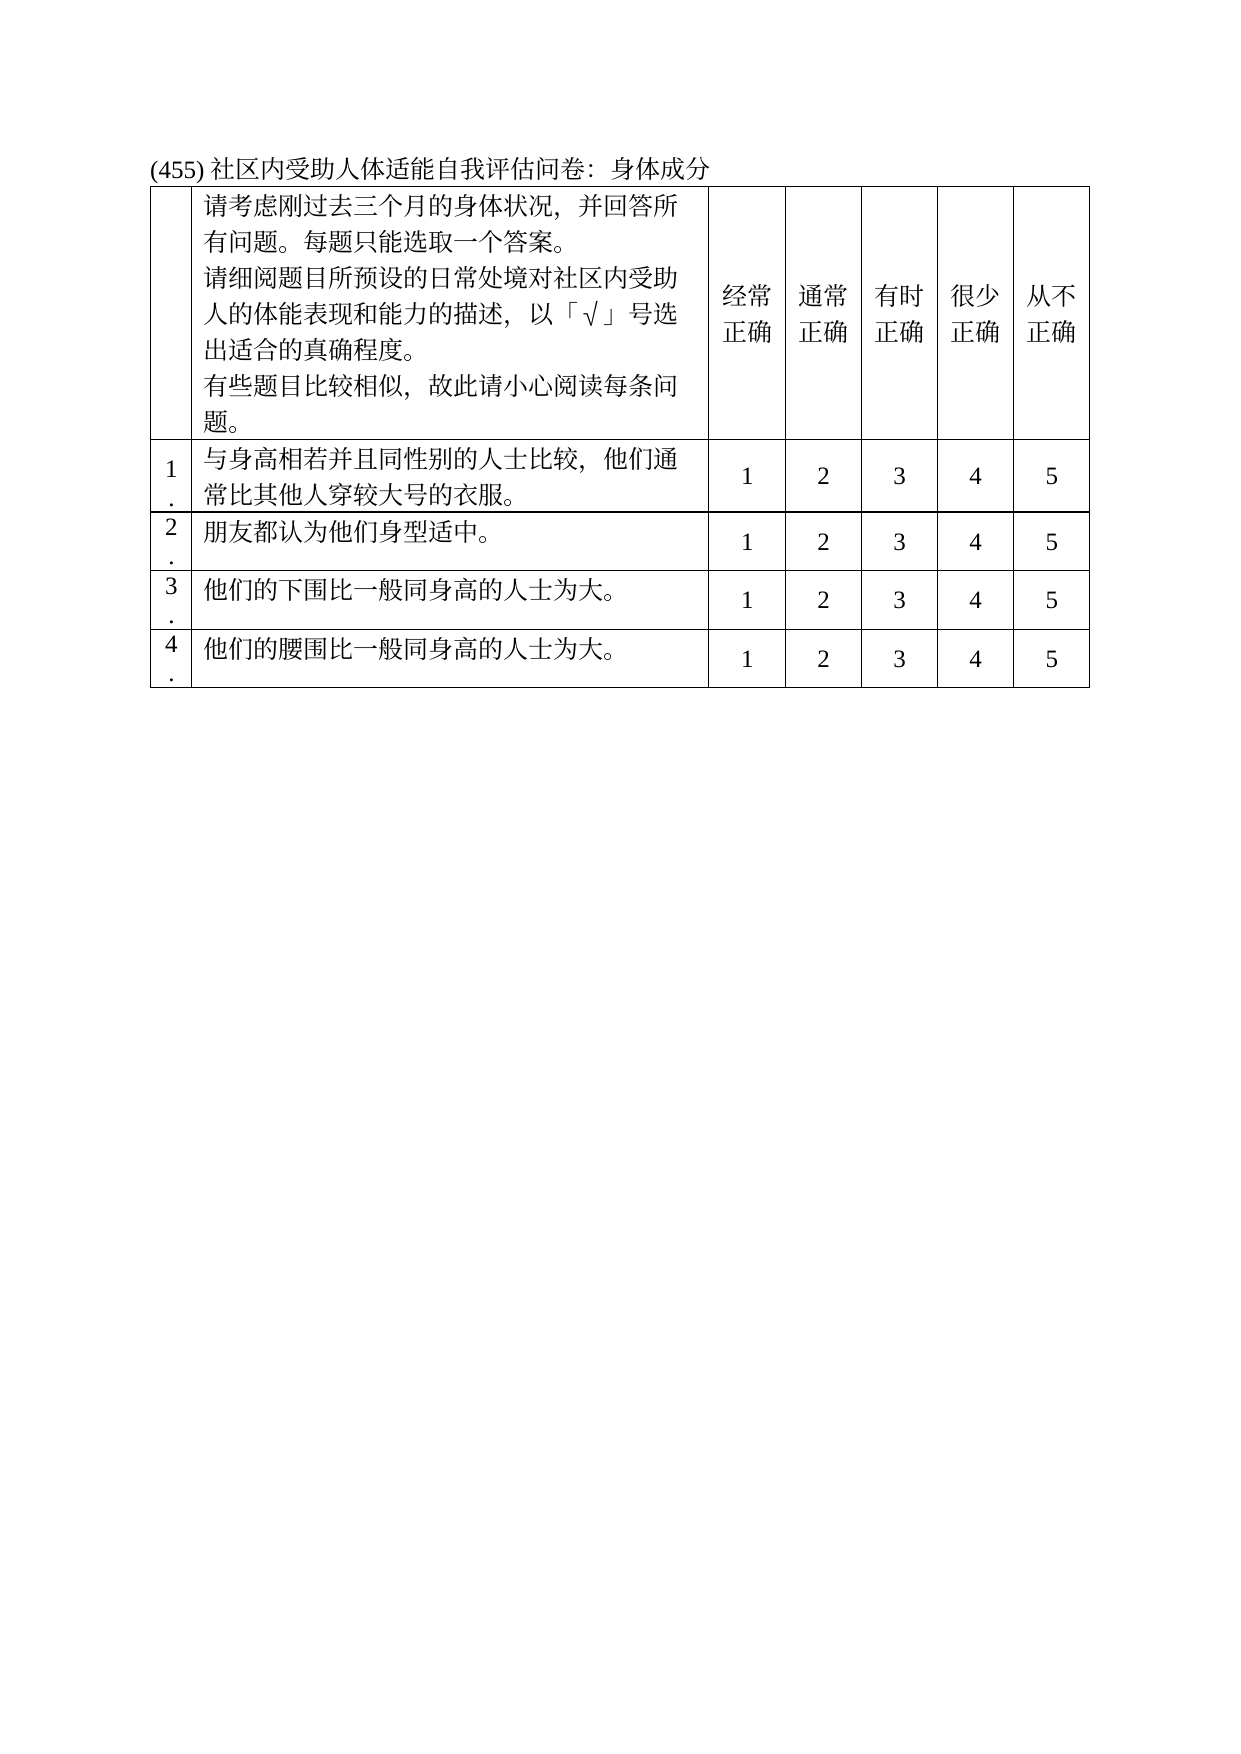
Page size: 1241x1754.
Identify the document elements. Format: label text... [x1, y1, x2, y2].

table_cell 3 [862, 440, 937, 511]
table_header 很少正确 [938, 187, 1013, 438]
table_cell 4 [938, 513, 1013, 570]
table_cell 2 [786, 513, 861, 570]
text (455) 社区内受助人体适能自我评估问卷：身体成分 [150, 150, 1090, 186]
table_cell 2 [786, 630, 861, 687]
table_cell 5 [1014, 571, 1089, 628]
table_cell 他们的下围比一般同身高的人士为大。 [192, 571, 708, 628]
table_cell 3 [862, 630, 937, 687]
table_header 从不正确 [1014, 187, 1089, 438]
table_header 经常正确 [709, 187, 785, 438]
table_header 有时正确 [862, 187, 937, 438]
table_cell 3 [862, 513, 937, 570]
table_cell 4 [938, 571, 1013, 628]
table_header 请考虑刚过去三个月的身体状况，并回答所有问题。每题只能选取一个答案。 请细阅题目所预设的日常处境对社区内受助人的体能表现和能力的描述，以「√」号选出适合的真确程度。 有些题目比较相似，故此请小心阅读每条问题。 [192, 187, 708, 438]
table_cell 朋友都认为他们身型适中。 [192, 513, 708, 570]
table_cell 1 [709, 513, 785, 570]
table_cell 5 [1014, 513, 1089, 570]
table_cell 2 [786, 440, 861, 511]
table_header [151, 187, 191, 438]
table_cell 1 [709, 630, 785, 687]
table_cell 4 [938, 440, 1013, 511]
table_cell 3 [862, 571, 937, 628]
table_cell 1 [709, 440, 785, 511]
table_cell 5 [1014, 630, 1089, 687]
table_cell 他们的腰围比一般同身高的人士为大。 [192, 630, 708, 687]
table_cell 1 [709, 571, 785, 628]
table_cell 2. [151, 513, 191, 570]
table_cell 3. [151, 571, 191, 628]
table_cell 2 [786, 571, 861, 628]
table_cell 与身高相若并且同性别的人士比较，他们通常比其他人穿较大号的衣服。 [528, 440, 708, 511]
table_cell 4 [938, 630, 1013, 687]
table_header 通常正确 [786, 187, 861, 438]
table_cell 1. [151, 440, 191, 511]
table_cell 5 [1014, 440, 1089, 511]
table_cell 4. [151, 630, 191, 687]
